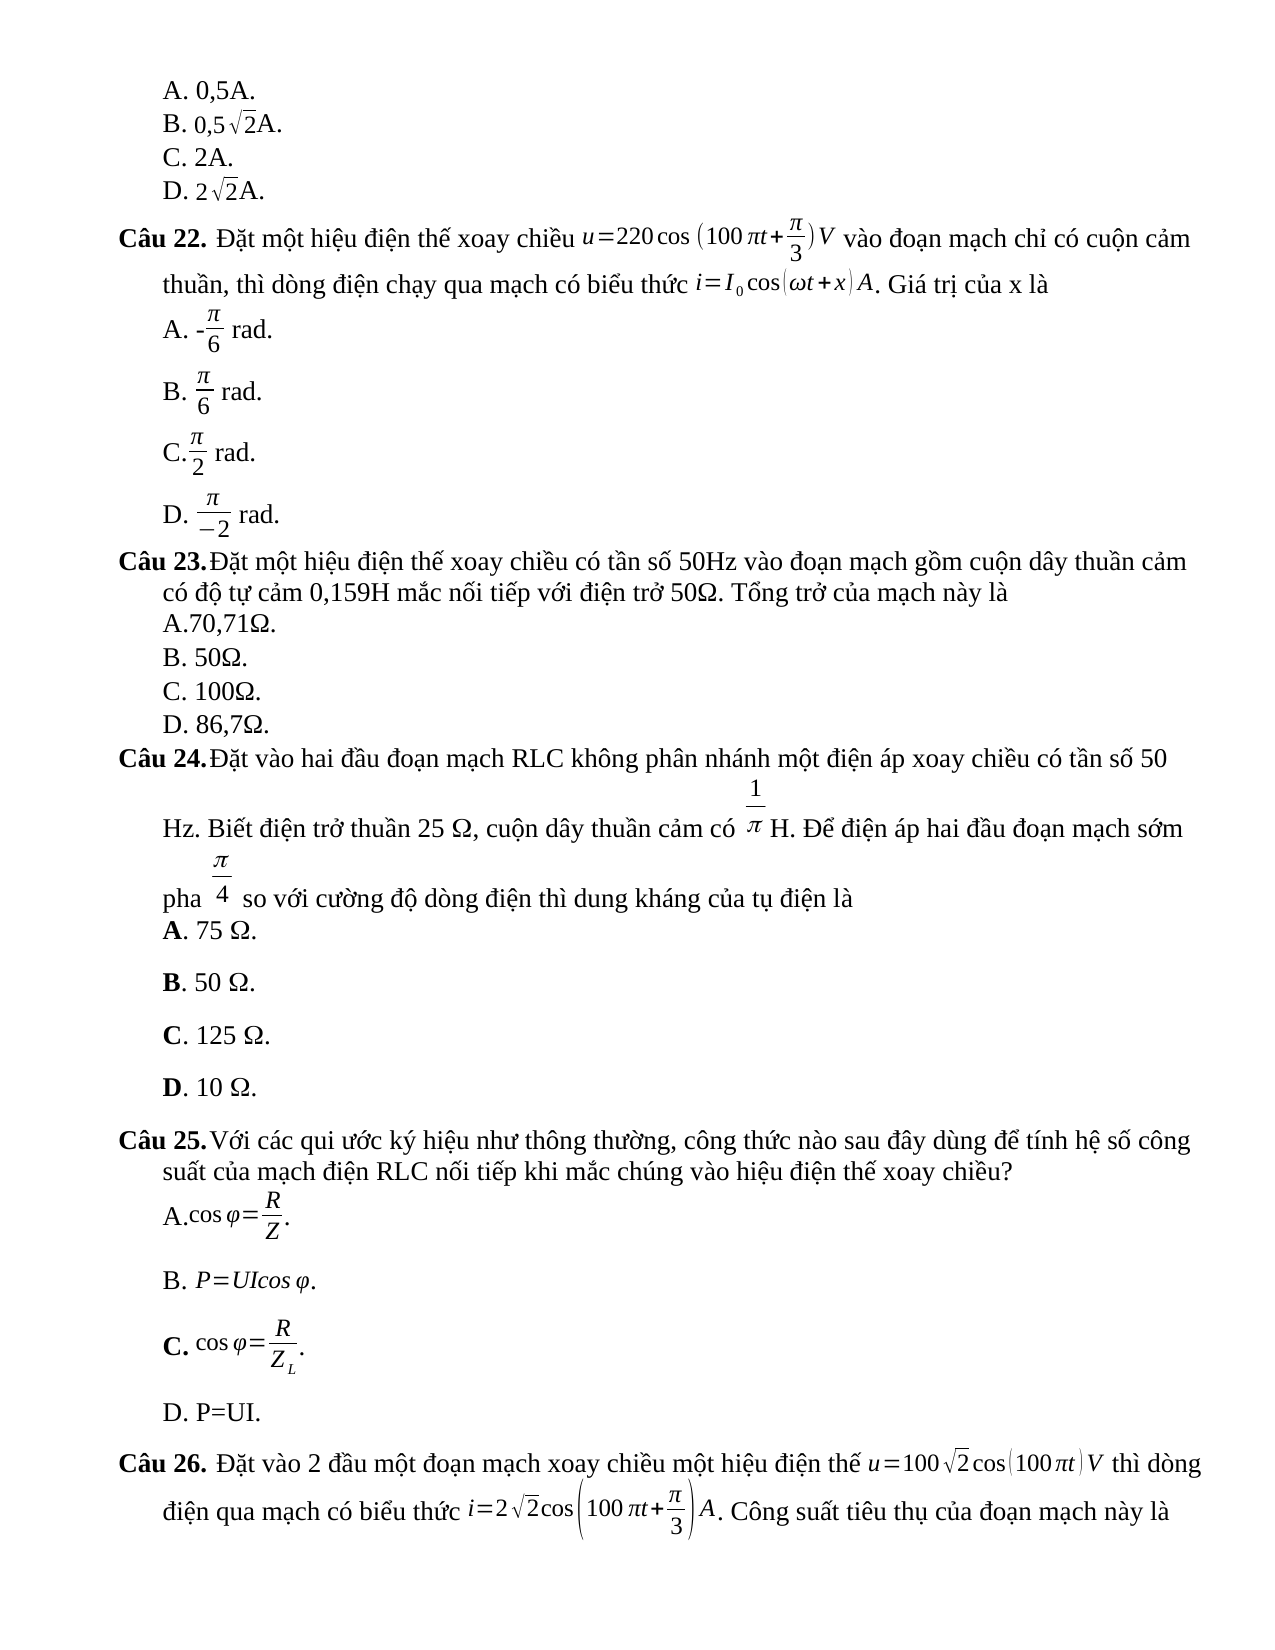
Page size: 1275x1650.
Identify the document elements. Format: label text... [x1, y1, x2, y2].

list A.70,71Ω. [162, 607, 1211, 639]
text B. . [162, 1264, 1211, 1296]
list B. 50Ω. [162, 641, 1211, 672]
list B. rad. [162, 361, 1211, 420]
text C. . [162, 1315, 1211, 1377]
text D. 10 . [162, 1072, 1211, 1103]
list Đặt vào hai đầu đoạn mạch RLC không phân nhánh một điện áp xoay chiều có tần số 50 Hz. Biết điện trở thuần 25 , cuộn dây thuần cảm có H. Để điện áp hai đầu đoạn mạch sớm pha so với cường độ dòng điện thì dung kháng của tụ điện là [162, 742, 1211, 914]
list B. A. [162, 107, 1211, 138]
text A.. [162, 1186, 1211, 1245]
text A. 75 . [162, 914, 1211, 945]
list C. 2A. [162, 141, 1211, 172]
text B. 50 . [162, 966, 1211, 998]
text D. P=UI. [162, 1396, 1211, 1428]
list A. 0,5A. [162, 74, 1211, 105]
list Đặt vào 2 đầu một đoạn mạch xoay chiều một hiệu điện thế thì dòng điện qua mạch có biểu thức . Công suất tiêu thụ của đoạn mạch này là [162, 1447, 1211, 1543]
list D. 86,7Ω. [162, 708, 1211, 739]
list D. A. [162, 174, 1211, 206]
list Với các qui ước ký hiệu như thông thường, công thức nào sau đây dùng để tính hệ số công suất của mạch điện RLC nối tiếp khi mắc chúng vào hiệu điện thế xoay chiều? [162, 1124, 1211, 1186]
list Đặt một hiệu điện thế xoay chiều có tần số 50Hz vào đoạn mạch gồm cuộn dây thuần cảm có độ tự cảm 0,159H mắc nối tiếp với điện trở 50Ω. Tổng trở của mạch này là [162, 545, 1211, 607]
text C. 125 . [162, 1019, 1211, 1050]
list D. rad. [162, 484, 1211, 543]
list A. - rad. [162, 300, 1211, 359]
list C. 100Ω. [162, 674, 1211, 706]
list Đặt một hiệu điện thế xoay chiều vào đoạn mạch chỉ có cuộn cảm thuần, thì dòng điện chạy qua mạch có biểu thức . Giá trị của x là [162, 208, 1211, 300]
list C. rad. [162, 422, 1211, 481]
